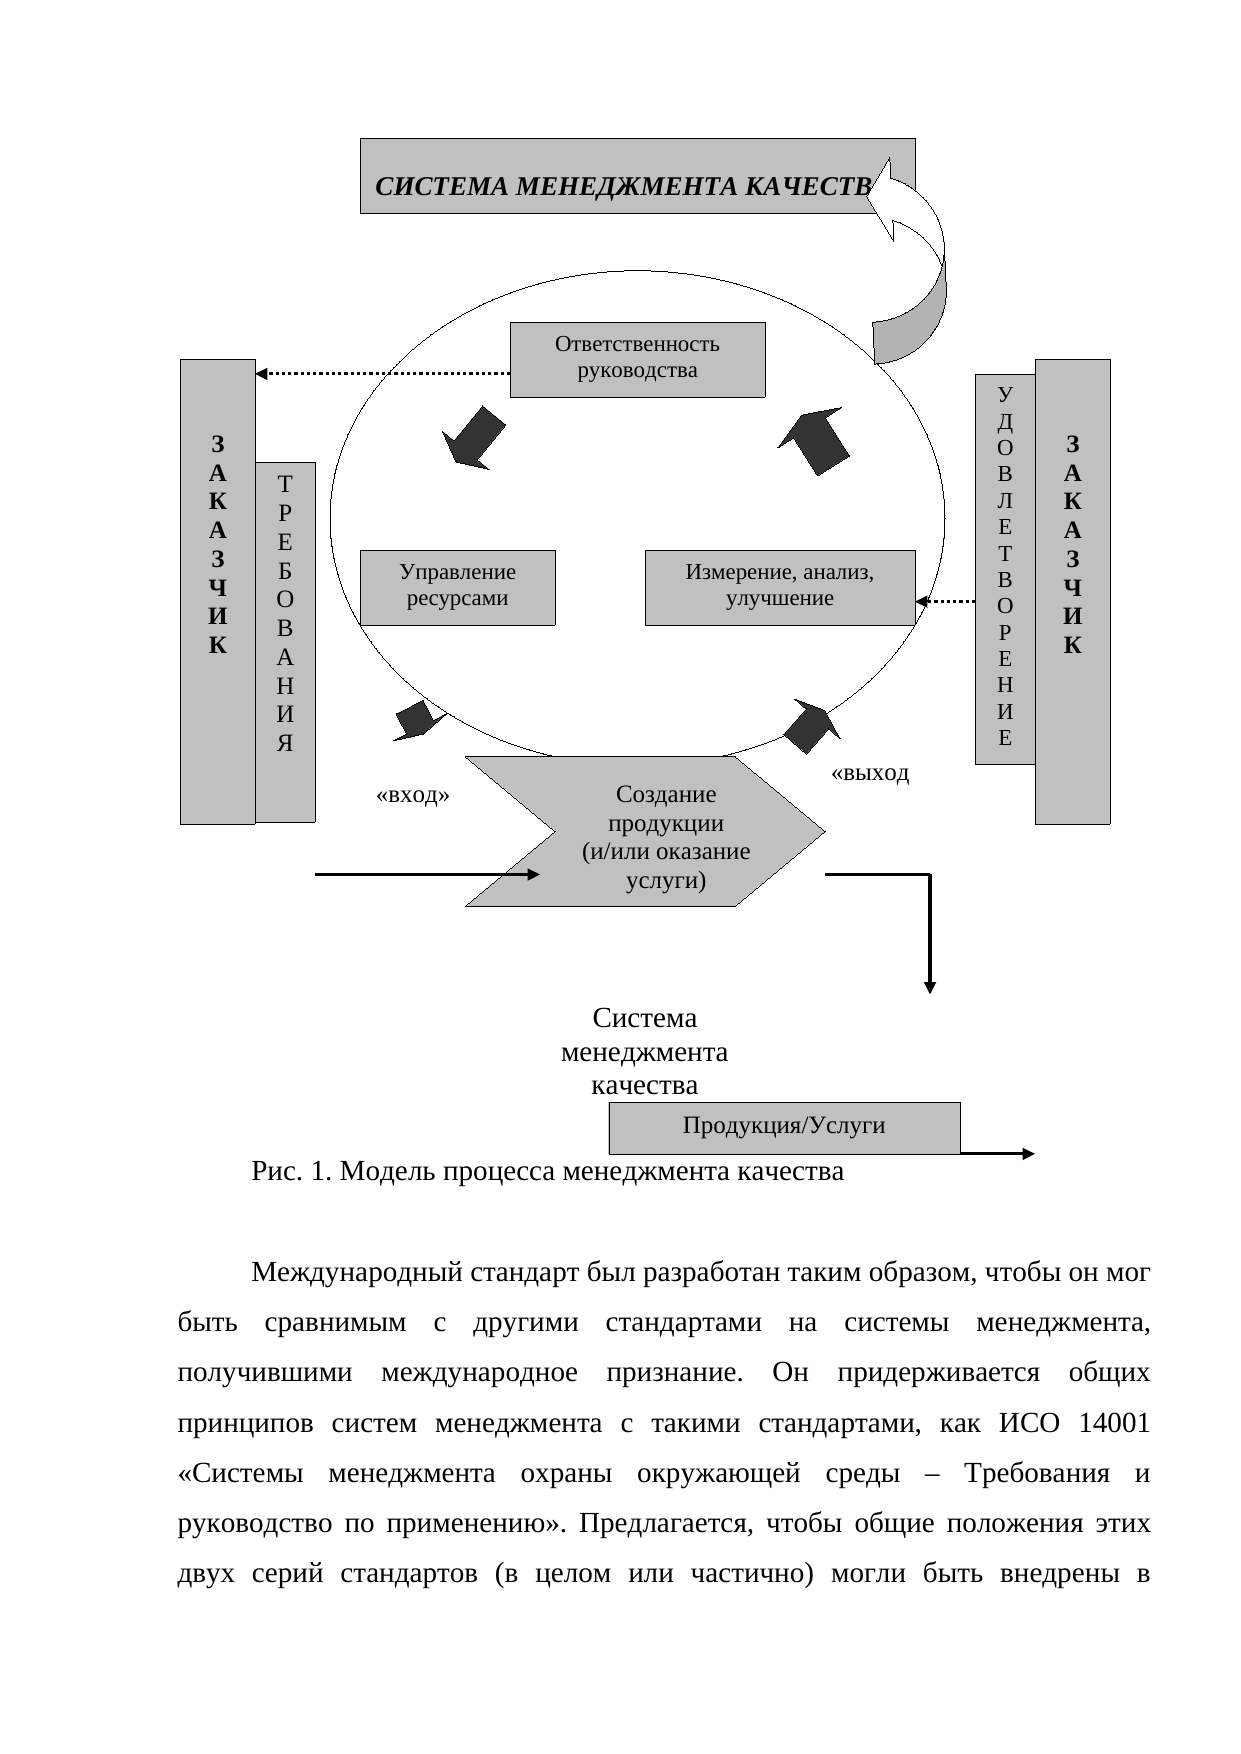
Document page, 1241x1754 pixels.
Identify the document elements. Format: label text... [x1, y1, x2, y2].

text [177, 1254, 1152, 1589]
text Рис. 1. Модель процесса менеджмента качества [177, 1153, 1152, 1187]
